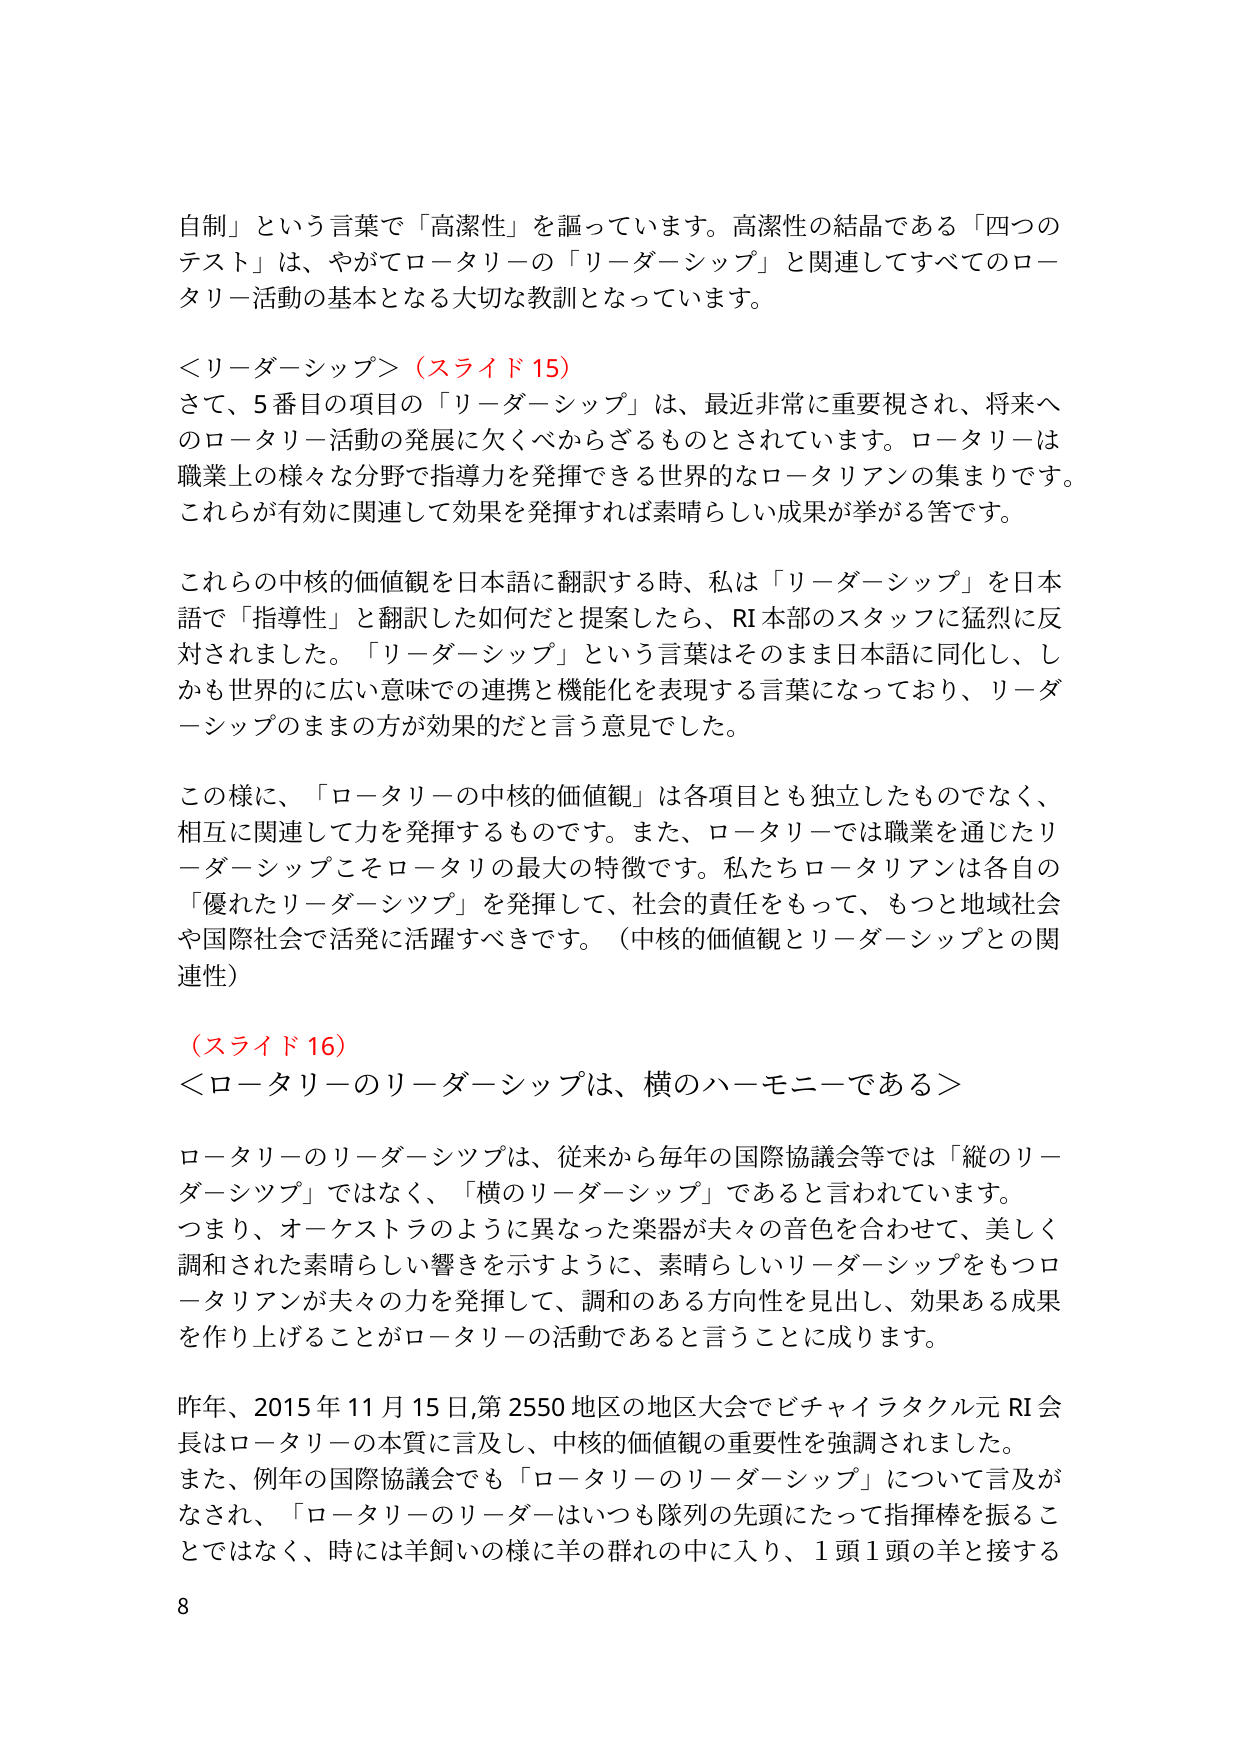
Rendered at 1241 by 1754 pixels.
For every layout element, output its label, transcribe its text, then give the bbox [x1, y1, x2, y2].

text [177, 207, 1063, 314]
text 昨年、2015年11月15日,第2550地区の地区大会でビチャイラタクル元RI会長はロ－タリ－の本質に言及し、中核的価値観の重要性を強調されました。 [177, 1388, 1063, 1460]
text ＜ロ－タリ－のリ－ダ－シップは、横のハ－モニ－である＞ [177, 1062, 1063, 1104]
text （スライド16） [177, 1026, 1063, 1062]
text この様に、「ロ－タリ－の中核的価値観」は各項目とも独立したものでなく、相互に関連して力を発揮するものです。また、ロ－タリ－では職業を通じたリ－ダ－シップこそロ－タリの最大の特徴です。私たちロ－タリアンは各自の「優れたリ－ダ－シツプ」を発揮して、社会的責任をもって、もつと地域社会や国際社会で活発に活躍すべきです。（中核的価値観とリ－ダ－シップとの関連性） [177, 776, 1063, 992]
text ロ－タリ－のリ－ダ－シツプは、従来から毎年の国際協議会等では「縦のリ－ダ－シツプ」ではなく、「横のリ－ダ－シップ」であると言われています。 [177, 1138, 1063, 1210]
text つまり、オ－ケストラのように異なった楽器が夫々の音色を合わせて、美しく調和された素晴らしい響きを示すように、素晴らしいリ－ダ－シップをもつロ－タリアンが夫々の力を発揮して、調和のある方向性を見出し、効果ある成果を作り上げることがロ－タリ－の活動であると言うことに成ります。 [177, 1210, 1063, 1354]
text これらの中核的価値観を日本語に翻訳する時、私は「リ－ダ－シップ」を日本語で「指導性」と翻訳した如何だと提案したら、RI本部のスタッフに猛烈に反対されました。「リ－ダ－シップ」という言葉はそのまま日本語に同化し、しかも世界的に広い意味での連携と機能化を表現する言葉になっており、リ－ダ－シップのままの方が効果的だと言う意見でした。 [177, 563, 1063, 742]
text さて、5番目の項目の「リ－ダ－シップ」は、最近非常に重要視され、将来へのロ－タリ－活動の発展に欠くべからざるものとされています。ロ－タリ－は職業上の様々な分野で指導力を発揮できる世界的なロ－タリアンの集まりです。これらが有効に関連して効果を発揮すれば素晴らしい成果が挙がる筈です。 [177, 385, 1063, 528]
text ＜リ－ダ－シップ＞（スライド15） [177, 349, 1063, 385]
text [177, 1460, 1063, 1568]
